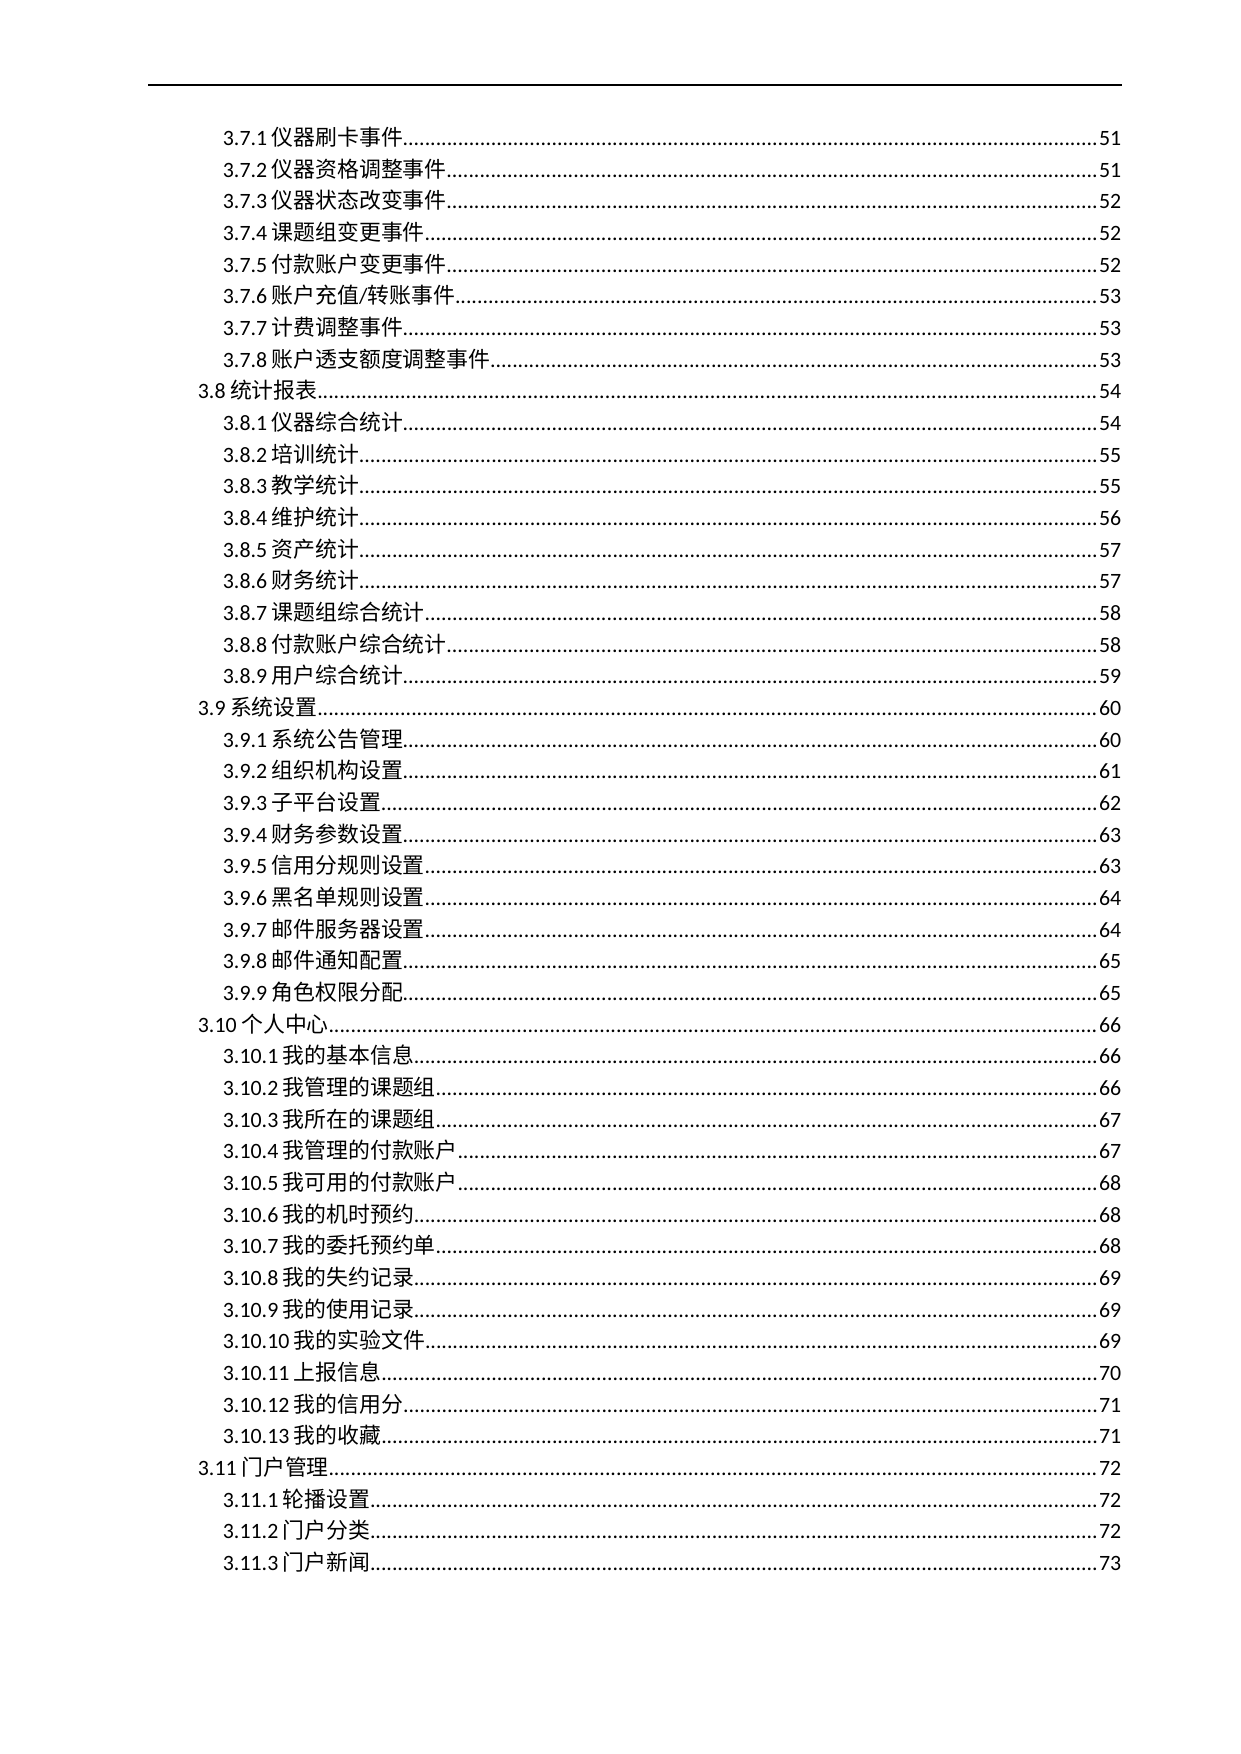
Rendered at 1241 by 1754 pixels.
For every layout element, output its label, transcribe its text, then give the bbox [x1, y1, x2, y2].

text 3.8.1仪器综合统计 54 [223, 405, 1122, 437]
text 3.10.7我的委托预约单 68 [223, 1228, 1122, 1260]
text 3.10.4我管理的付款账户 67 [223, 1133, 1122, 1165]
text 3.9.7邮件服务器设置 64 [223, 912, 1122, 943]
text 3.10.9我的使用记录 69 [223, 1292, 1122, 1323]
text 3.8.9用户综合统计 59 [223, 658, 1122, 690]
text 3.9.5信用分规则设置 63 [223, 848, 1122, 880]
text 3.7.1仪器刷卡事件 51 [223, 120, 1122, 152]
text 3.10个人中心 66 [198, 1007, 1122, 1038]
text 3.8统计报表 54 [198, 373, 1122, 405]
text 3.11门户管理 72 [198, 1450, 1122, 1482]
text 3.10.8我的失约记录 69 [223, 1260, 1122, 1292]
text 3.9.1系统公告管理 60 [223, 722, 1122, 753]
text 3.10.1我的基本信息 66 [223, 1038, 1122, 1070]
text 3.8.6财务统计 57 [223, 563, 1122, 595]
text 3.11.2门户分类 72 [223, 1513, 1122, 1545]
text 3.10.11上报信息 70 [223, 1355, 1122, 1387]
text 3.10.13我的收藏 71 [223, 1418, 1122, 1450]
text 3.7.4课题组变更事件 52 [223, 215, 1122, 247]
text 3.7.8账户透支额度调整事件 53 [223, 342, 1122, 373]
text 3.8.2培训统计 55 [223, 437, 1122, 468]
text 3.10.6我的机时预约 68 [223, 1197, 1122, 1228]
text 3.7.3仪器状态改变事件 52 [223, 183, 1122, 215]
text 3.8.8付款账户综合统计 58 [223, 627, 1122, 658]
text 3.9.8邮件通知配置 65 [223, 943, 1122, 975]
text 3.10.5我可用的付款账户 68 [223, 1165, 1122, 1197]
text 3.10.12我的信用分 71 [223, 1387, 1122, 1418]
text 3.11.3门户新闻 73 [223, 1545, 1122, 1577]
text 3.9.3子平台设置 62 [223, 785, 1122, 817]
text 3.9.6黑名单规则设置 64 [223, 880, 1122, 912]
text 3.8.4维护统计 56 [223, 500, 1122, 532]
text 3.8.7课题组综合统计 58 [223, 595, 1122, 627]
text 3.7.5付款账户变更事件 52 [223, 247, 1122, 278]
text 3.9系统设置 60 [198, 690, 1122, 722]
text 3.8.5资产统计 57 [223, 532, 1122, 563]
text 3.10.10我的实验文件 69 [223, 1323, 1122, 1355]
text 3.7.7计费调整事件 53 [223, 310, 1122, 342]
text 3.9.2组织机构设置 61 [223, 753, 1122, 785]
text 3.7.6账户充值/转账事件 53 [223, 278, 1122, 310]
text 3.11.1轮播设置 72 [223, 1482, 1122, 1513]
text 3.10.3我所在的课题组 67 [223, 1102, 1122, 1133]
text 3.9.9角色权限分配 65 [223, 975, 1122, 1007]
text 3.9.4财务参数设置 63 [223, 817, 1122, 848]
text 3.7.2仪器资格调整事件 51 [223, 152, 1122, 183]
text 3.8.3教学统计 55 [223, 468, 1122, 500]
text 3.10.2我管理的课题组 66 [223, 1070, 1122, 1102]
